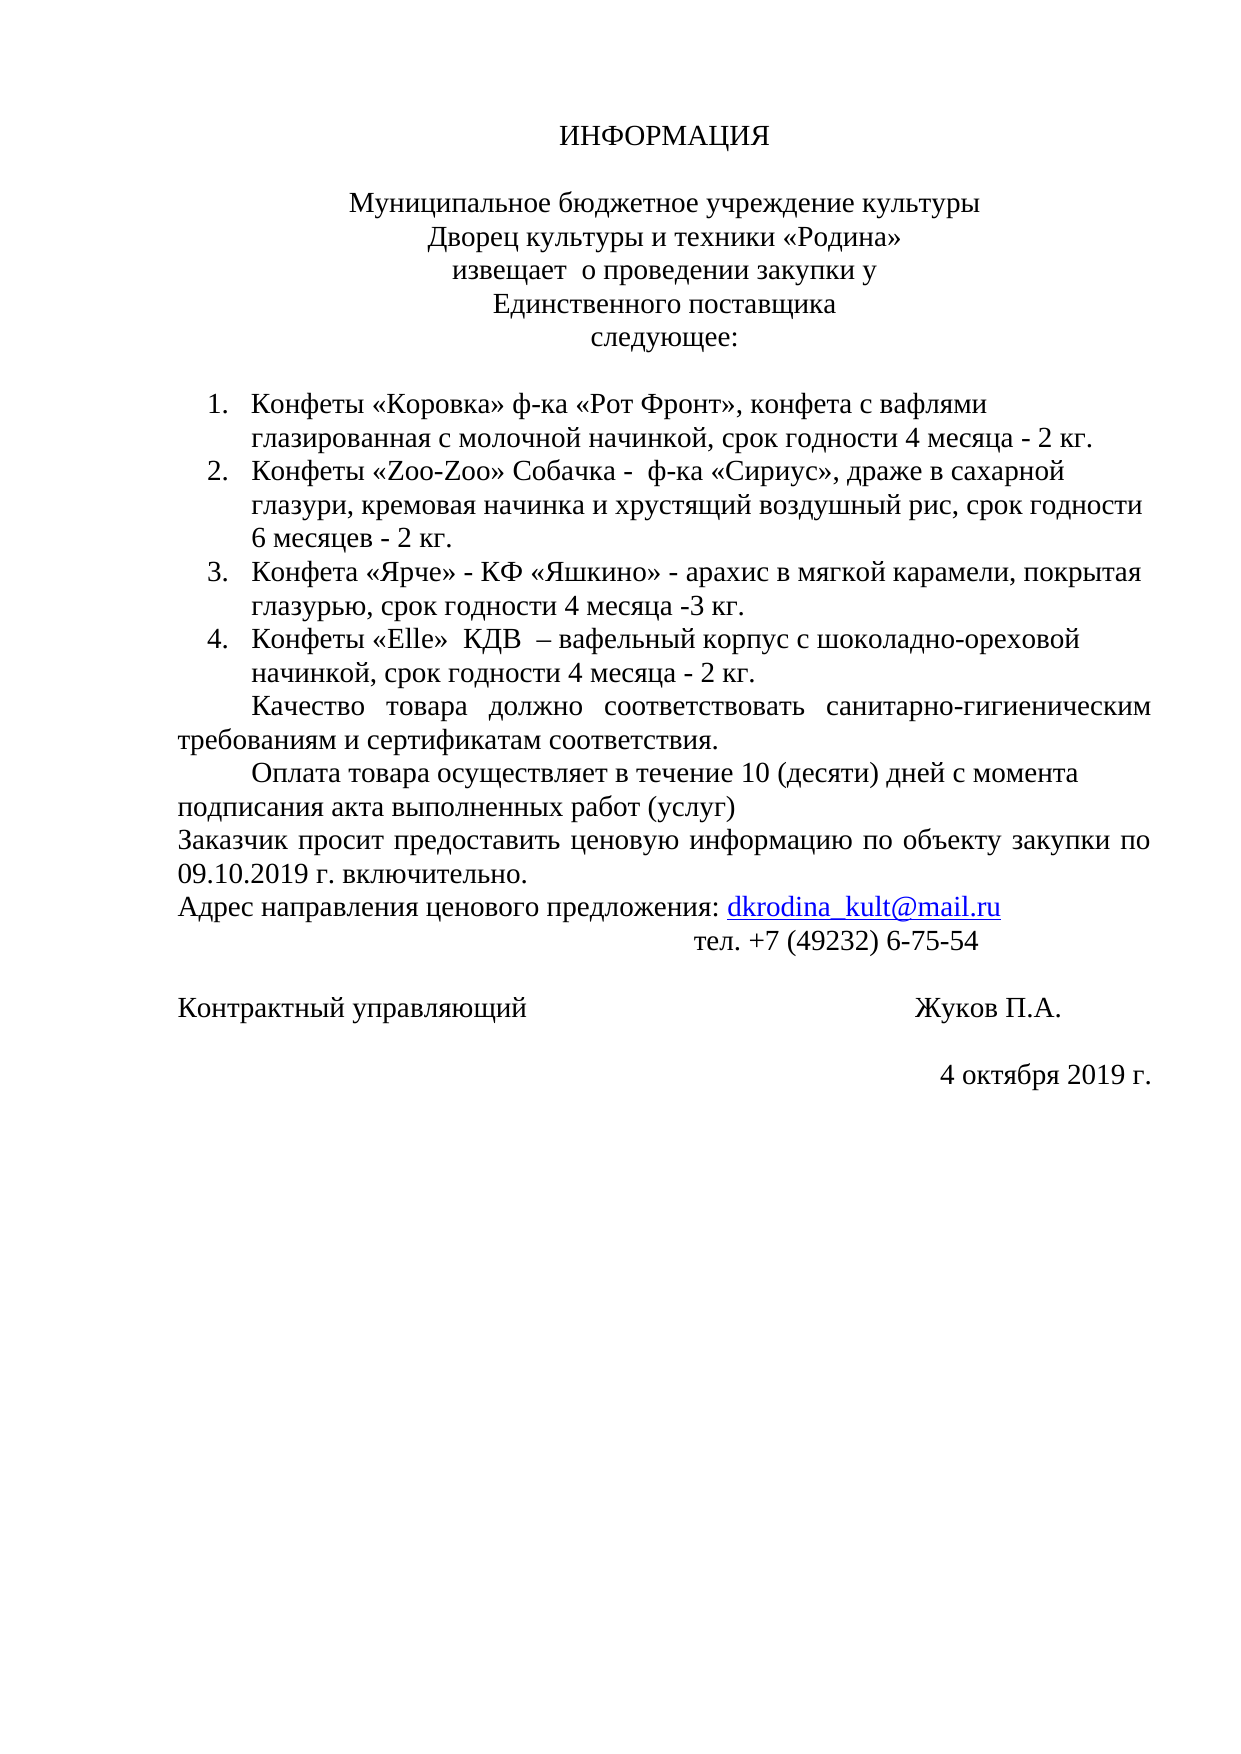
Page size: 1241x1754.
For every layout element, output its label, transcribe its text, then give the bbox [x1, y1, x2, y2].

text Муниципальное бюджетное учреждение культуры [177, 185, 1152, 219]
text 4. Конфеты «Elle» КДВ – вафельный корпус с шоколадно-ореховой начинкой, срок годности 4 месяца - 2 кг. [207, 621, 1152, 688]
text Заказчик просит предоставить ценовую информацию по объекту закупки по 09.10.2019 г. включительно. [177, 822, 1152, 889]
text ИНФОРМАЦИЯ [177, 118, 1152, 152]
text Единственного поставщика [177, 286, 1152, 319]
text тел. +7 (49232) 6-75-54 [177, 923, 1152, 957]
text Качество товара должно соответствовать санитарно-гигиеническим требованиям и сертификатам соответствия. [177, 688, 1152, 755]
text 2. Конфеты «Zoo-Zoo» Собачка - ф-ка «Сириус», драже в сахарной глазури, кремовая начинка и хрустящий воздушный рис, срок годности 6 месяцев - 2 кг. [207, 453, 1152, 554]
text Оплата товара осуществляет в течение 10 (десяти) дней с момента подписания акта выполненных работ (услуг) [177, 755, 1152, 822]
text Дворец культуры и техники «Родина» [177, 219, 1152, 252]
text Адрес направления ценового предложения: dkrodina_kult@mail.ru [177, 889, 1152, 923]
text 4 октября 2019 г. [177, 1057, 1152, 1091]
text 1. Конфеты «Коровка» ф-ка «Рот Фронт», конфета с вафлями глазированная с молочной начинкой, срок годности 4 месяца - 2 кг. [207, 386, 1152, 453]
text следующее: [177, 319, 1152, 353]
text Контрактный управляющий Жуков П.А. [177, 990, 1152, 1024]
text извещает о проведении закупки у [177, 252, 1152, 286]
text 3. Конфета «Ярче» - КФ «Яшкино» - арахис в мягкой карамели, покрытая глазурью, срок годности 4 месяца -3 кг. [207, 554, 1152, 621]
